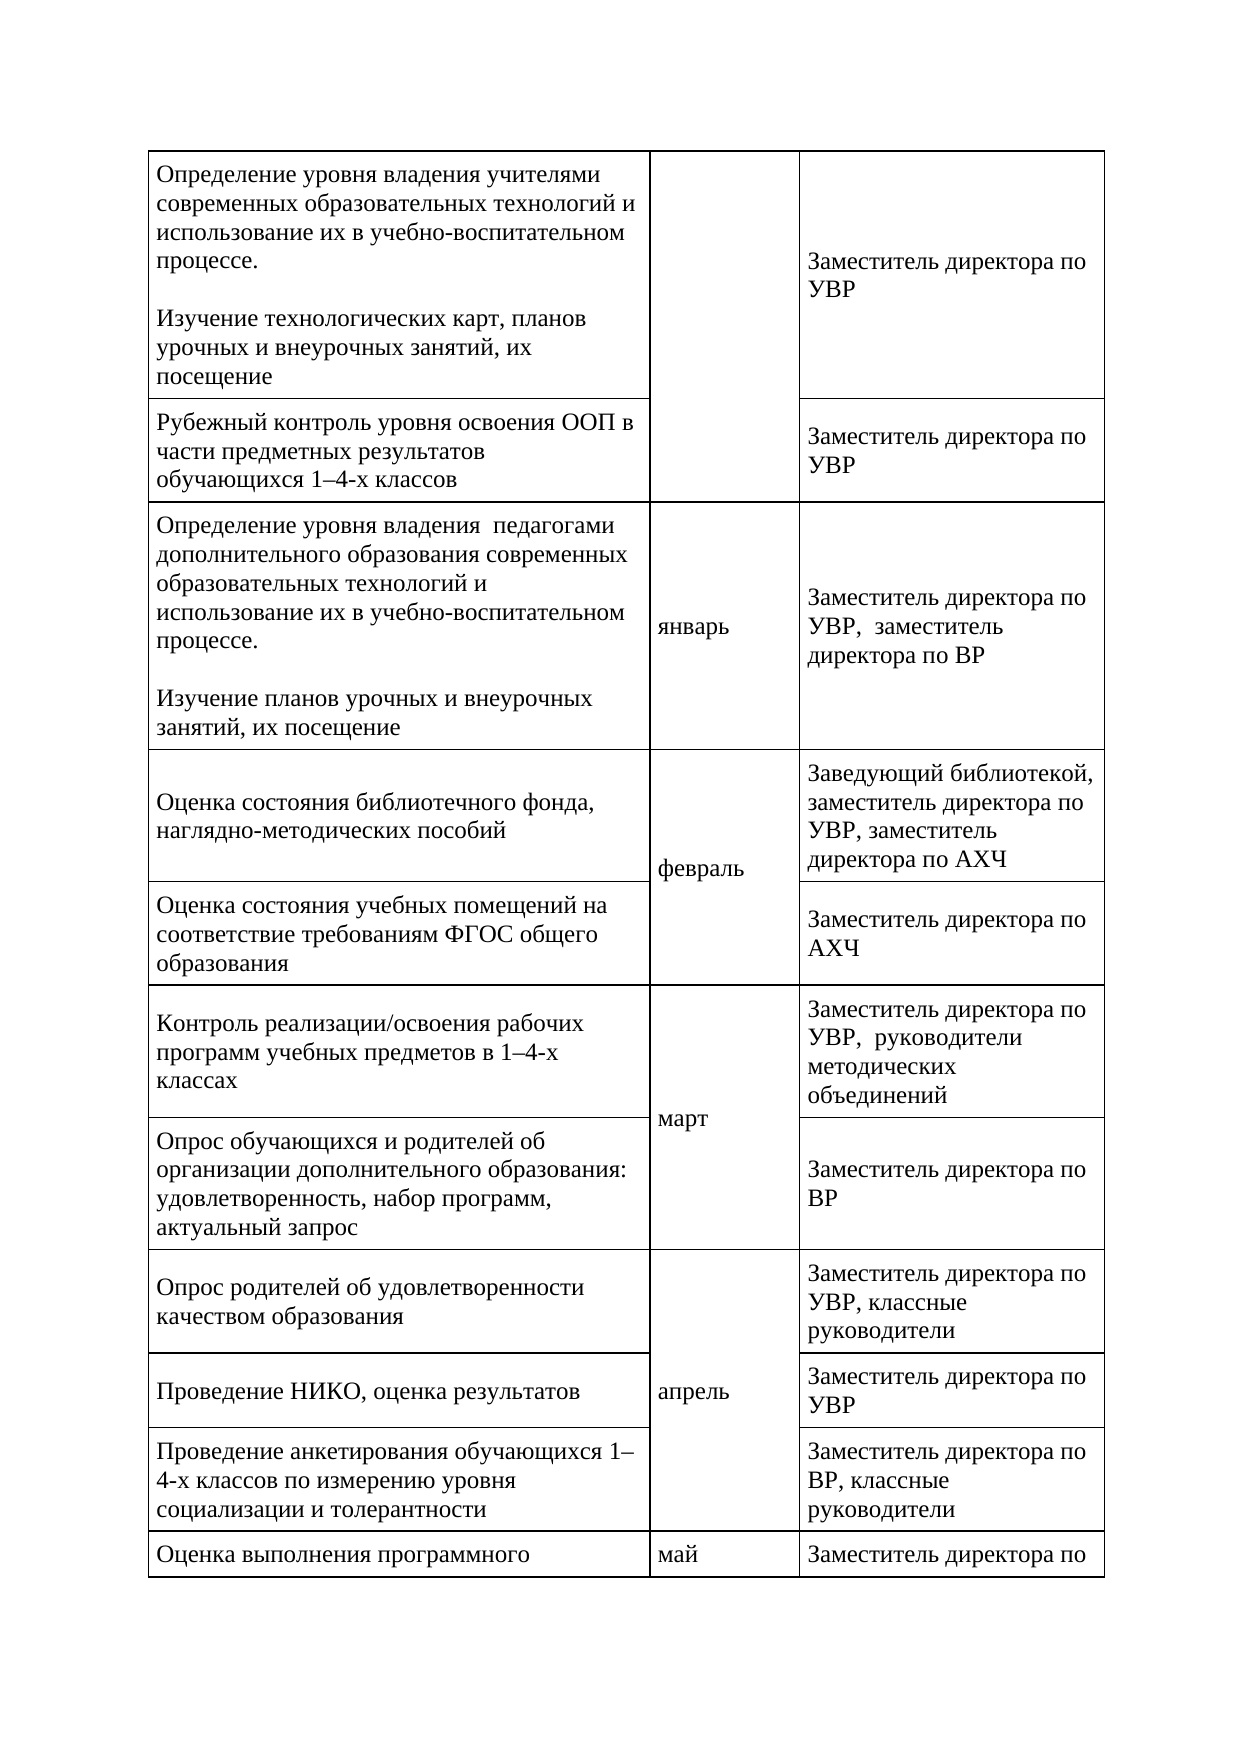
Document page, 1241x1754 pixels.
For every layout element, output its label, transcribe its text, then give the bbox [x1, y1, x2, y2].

table_cell Проведение НИКО, оценка результатов [149, 1354, 649, 1427]
table_cell Опрос обучающихся и родителей об организации дополнительного образования: удовлетворенность, набор программ, актуальный запрос [149, 1118, 649, 1249]
table_cell Оценка состояния библиотечного фонда, наглядно-методических пособий [149, 750, 649, 881]
table_cell Заведующий библиотекой, заместитель директора по УВР, заместитель директора по АХЧ [800, 750, 1104, 881]
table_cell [800, 1532, 1104, 1576]
table_cell Оценка состояния учебных помещений на соответствие требованиям ФГОС общего образования [149, 882, 649, 984]
table_cell Определение уровня владения учителями современных образовательных технологий и использование их в учебно-воспитательном процессе. Изучение технологических карт, планов урочных и внеурочных занятий, их посещение [149, 152, 649, 398]
table_cell Заместитель директора по УВР, руководители методических объединений [800, 986, 1104, 1116]
table_cell Определение уровня владения педагогами дополнительного образования современных образовательных технологий и использование их в учебно-воспитательном процессе. Изучение планов урочных и внеурочных занятий, их посещение [149, 503, 649, 749]
table_cell Заместитель директора по УВР [800, 399, 1104, 501]
table_cell Проведение анкетирования обучающихся 1–4-х классов по измерению уровня социализации и толерантности [149, 1428, 649, 1530]
table_cell апрель [651, 1250, 799, 1530]
table_cell Заместитель директора по УВР, классные руководители [800, 1250, 1104, 1352]
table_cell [149, 1532, 649, 1576]
table_cell Заместитель директора по АХЧ [800, 882, 1104, 984]
table_cell Заместитель директора по УВР [800, 1354, 1104, 1427]
table_cell Опрос родителей об удовлетворенности качеством образования [149, 1250, 649, 1352]
table_cell Заместитель директора по ВР, классные руководители [800, 1428, 1104, 1530]
table_cell Заместитель директора по УВР [800, 152, 1104, 398]
table_cell Заместитель директора по ВР [800, 1118, 1104, 1249]
table_cell март [651, 986, 799, 1249]
table_cell Контроль реализации/освоения рабочих программ учебных предметов в 1–4-х классах [149, 986, 649, 1116]
table_cell май [651, 1532, 799, 1576]
table_cell Заместитель директора по УВР, заместитель директора по ВР [800, 503, 1104, 749]
table_cell январь [651, 503, 799, 749]
table_cell Рубежный контроль уровня освоения ООП в части предметных результатов обучающихся 1–4-х классов [149, 399, 649, 501]
table_cell февраль [651, 750, 799, 984]
